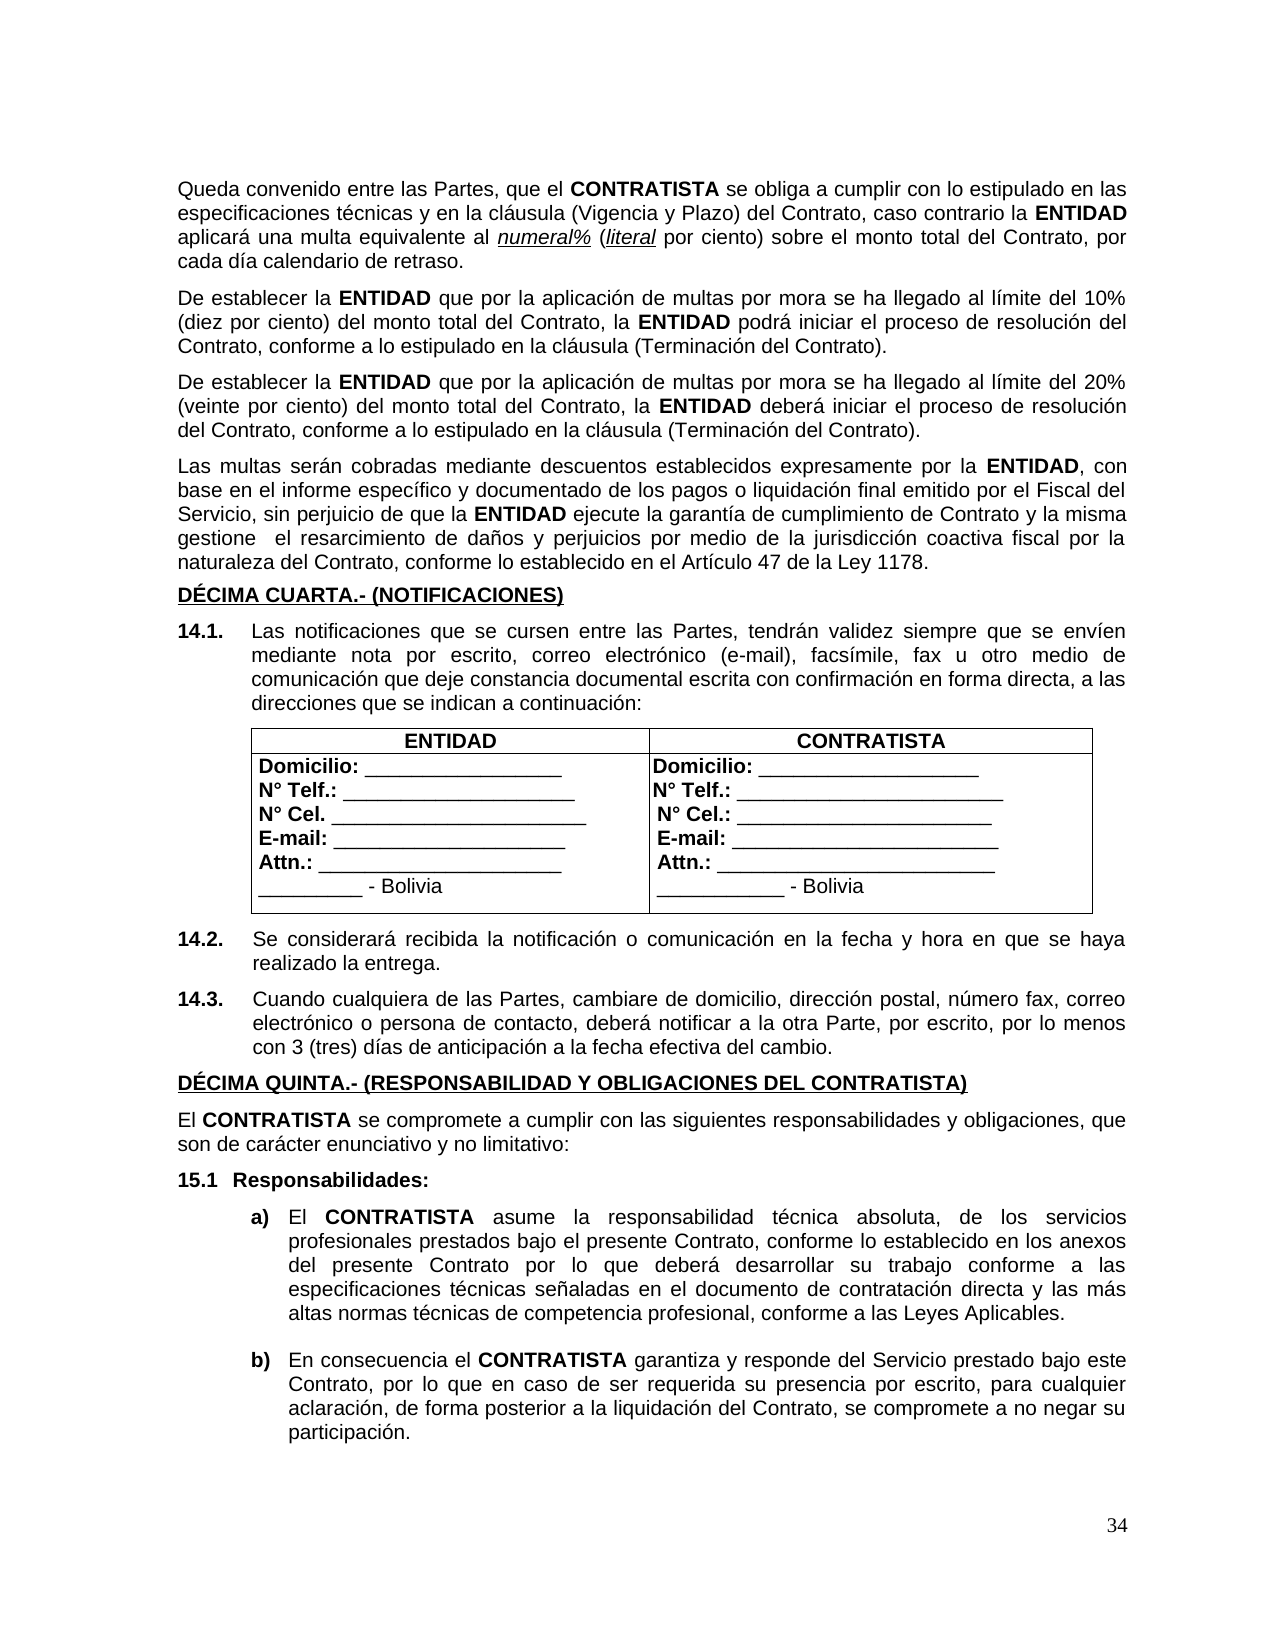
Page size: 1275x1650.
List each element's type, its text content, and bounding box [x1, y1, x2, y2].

table_cell Domicilio: ___________________ N° Telf.: _______________________ N° Cel.: ______________________ E-mail: _______________________ Attn.: ________________________ ___________ - Bolivia [650, 754, 1092, 913]
text Las multas serán cobradas mediante descuentos establecidos expresamente por la ENTIDAD, con base en el informe específico y documentado de los pagos o liquidación final emitido por el Fiscal del Servicio, sin perjuicio de que la ENTIDAD ejecute la garantía de cumplimiento de Contrato y la misma gestione el resarcimiento de daños y perjuicios por medio de la jurisdicción coactiva fiscal por la naturaleza del Contrato, conforme lo establecido en el Artículo 47 de la Ley 1178. [177, 454, 1127, 574]
text DÉCIMA CUARTA.- (NOTIFICACIONES) [177, 587, 1127, 607]
list El CONTRATISTA asume la responsabilidad técnica absoluta, de los servicios profesionales prestados bajo el presente Contrato, conforme lo establecido en los anexos del presente Contrato por lo que deberá desarrollar su trabajo conforme a las especificaciones técnicas señaladas en el documento de contratación directa y las más altas normas técnicas de competencia profesional, conforme a las Leyes Aplicables. [251, 1204, 1127, 1324]
text Queda convenido entre las Partes, que el CONTRATISTA se obliga a cumplir con lo estipulado en las especificaciones técnicas y en la cláusula (Vigencia y Plazo) del Contrato, caso contrario la ENTIDAD aplicará una multa equivalente al numeral% (literal por ciento) sobre el monto total del Contrato, por cada día calendario de retraso. [177, 177, 1127, 273]
list Responsabilidades: [177, 1168, 1127, 1192]
list En consecuencia el CONTRATISTA garantiza y responde del Servicio prestado bajo este Contrato, por lo que en caso de ser requerida su presencia por escrito, para cualquier aclaración, de forma posterior a la liquidación del Contrato, se compromete a no negar su participación. [251, 1348, 1127, 1444]
table_header CONTRATISTA [650, 729, 1092, 753]
text DÉCIMA QUINTA.- (RESPONSABILIDAD Y OBLIGACIONES DEL CONTRATISTA) [177, 1071, 1127, 1095]
text De establecer la ENTIDAD que por la aplicación de multas por mora se ha llegado al límite del 10% (diez por ciento) del monto total del Contrato, la ENTIDAD podrá iniciar el proceso de resolución del Contrato, conforme a lo estipulado en la cláusula (Terminación del Contrato). [177, 286, 1127, 357]
text 14.2. Se considerará recibida la notificación o comunicación en la fecha y hora en que se haya realizado la entrega. [177, 926, 1127, 974]
table_cell Domicilio: _________________ N° Telf.: ____________________ N° Cel. ______________________ E-mail: ____________________ Attn.: _____________________ _________ - Bolivia [252, 754, 649, 913]
list 14.1. Las notificaciones que se cursen entre las Partes, tendrán validez siempre que se envíen mediante nota por escrito, correo electrónico (e-mail), facsímile, fax u otro medio de comunicación que deje constancia documental escrita con confirmación en forma directa, a las direcciones que se indican a continuación: [177, 619, 1127, 715]
text El CONTRATISTA se compromete a cumplir con las siguientes responsabilidades y obligaciones, que son de carácter enunciativo y no limitativo: [177, 1108, 1127, 1156]
table_header ENTIDAD [252, 729, 649, 753]
text 14.3. Cuando cualquiera de las Partes, cambiare de domicilio, dirección postal, número fax, correo electrónico o persona de contacto, deberá notificar a la otra Parte, por escrito, por lo menos con 3 (tres) días de anticipación a la fecha efectiva del cambio. [177, 987, 1127, 1059]
text De establecer la ENTIDAD que por la aplicación de multas por mora se ha llegado al límite del 20% (veinte por ciento) del monto total del Contrato, la ENTIDAD deberá iniciar el proceso de resolución del Contrato, conforme a lo estipulado en la cláusula (Terminación del Contrato). [177, 370, 1127, 442]
